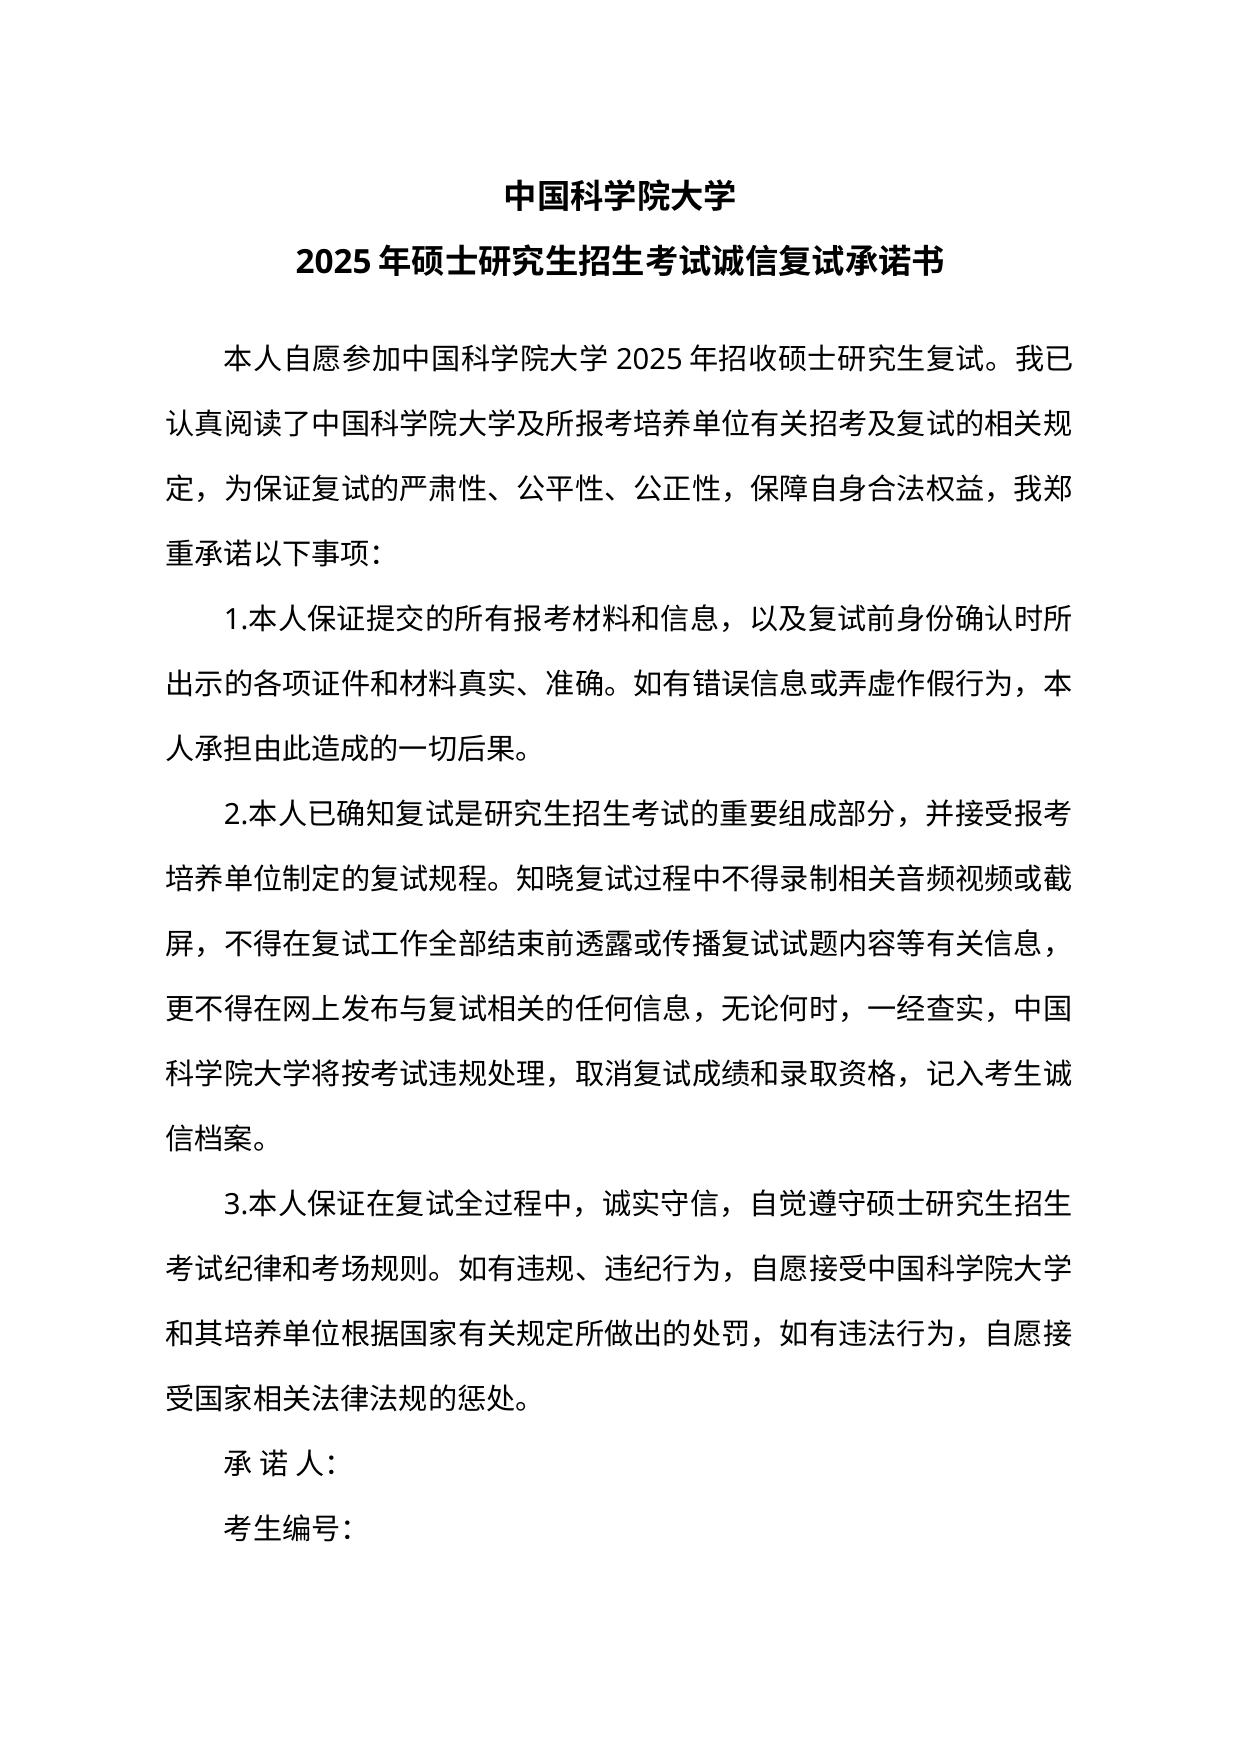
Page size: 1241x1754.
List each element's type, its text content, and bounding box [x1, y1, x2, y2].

text 中国科学院大学 [165, 162, 1075, 227]
text 考生编号： [165, 1494, 1075, 1559]
text 1.本人保证提交的所有报考材料和信息，以及复试前身份确认时所出示的各项证件和材料真实、准确。如有错误信息或弄虚作假行为，本人承担由此造成的一切后果。 [165, 584, 1075, 779]
text 承 诺 人： [165, 1429, 1075, 1494]
text 2.本人已确知复试是研究生招生考试的重要组成部分，并接受报考培养单位制定的复试规程。知晓复试过程中不得录制相关音频视频或截屏，不得在复试工作全部结束前透露或传播复试试题内容等有关信息，更不得在网上发布与复试相关的任何信息，无论何时，一经查实，中国科学院大学将按考试违规处理，取消复试成绩和录取资格，记入考生诚信档案。 [165, 779, 1075, 1169]
text 3.本人保证在复试全过程中，诚实守信，自觉遵守硕士研究生招生考试纪律和考场规则。如有违规、违纪行为，自愿接受中国科学院大学和其培养单位根据国家有关规定所做出的处罚，如有违法行为，自愿接受国家相关法律法规的惩处。 [165, 1169, 1075, 1429]
text 本人自愿参加中国科学院大学2025年招收硕士研究生复试。我已认真阅读了中国科学院大学及所报考培养单位有关招考及复试的相关规定，为保证复试的严肃性、公平性、公正性，保障自身合法权益，我郑重承诺以下事项： [165, 324, 1075, 584]
text 2025年硕士研究生招生考试诚信复试承诺书 [165, 227, 1075, 292]
